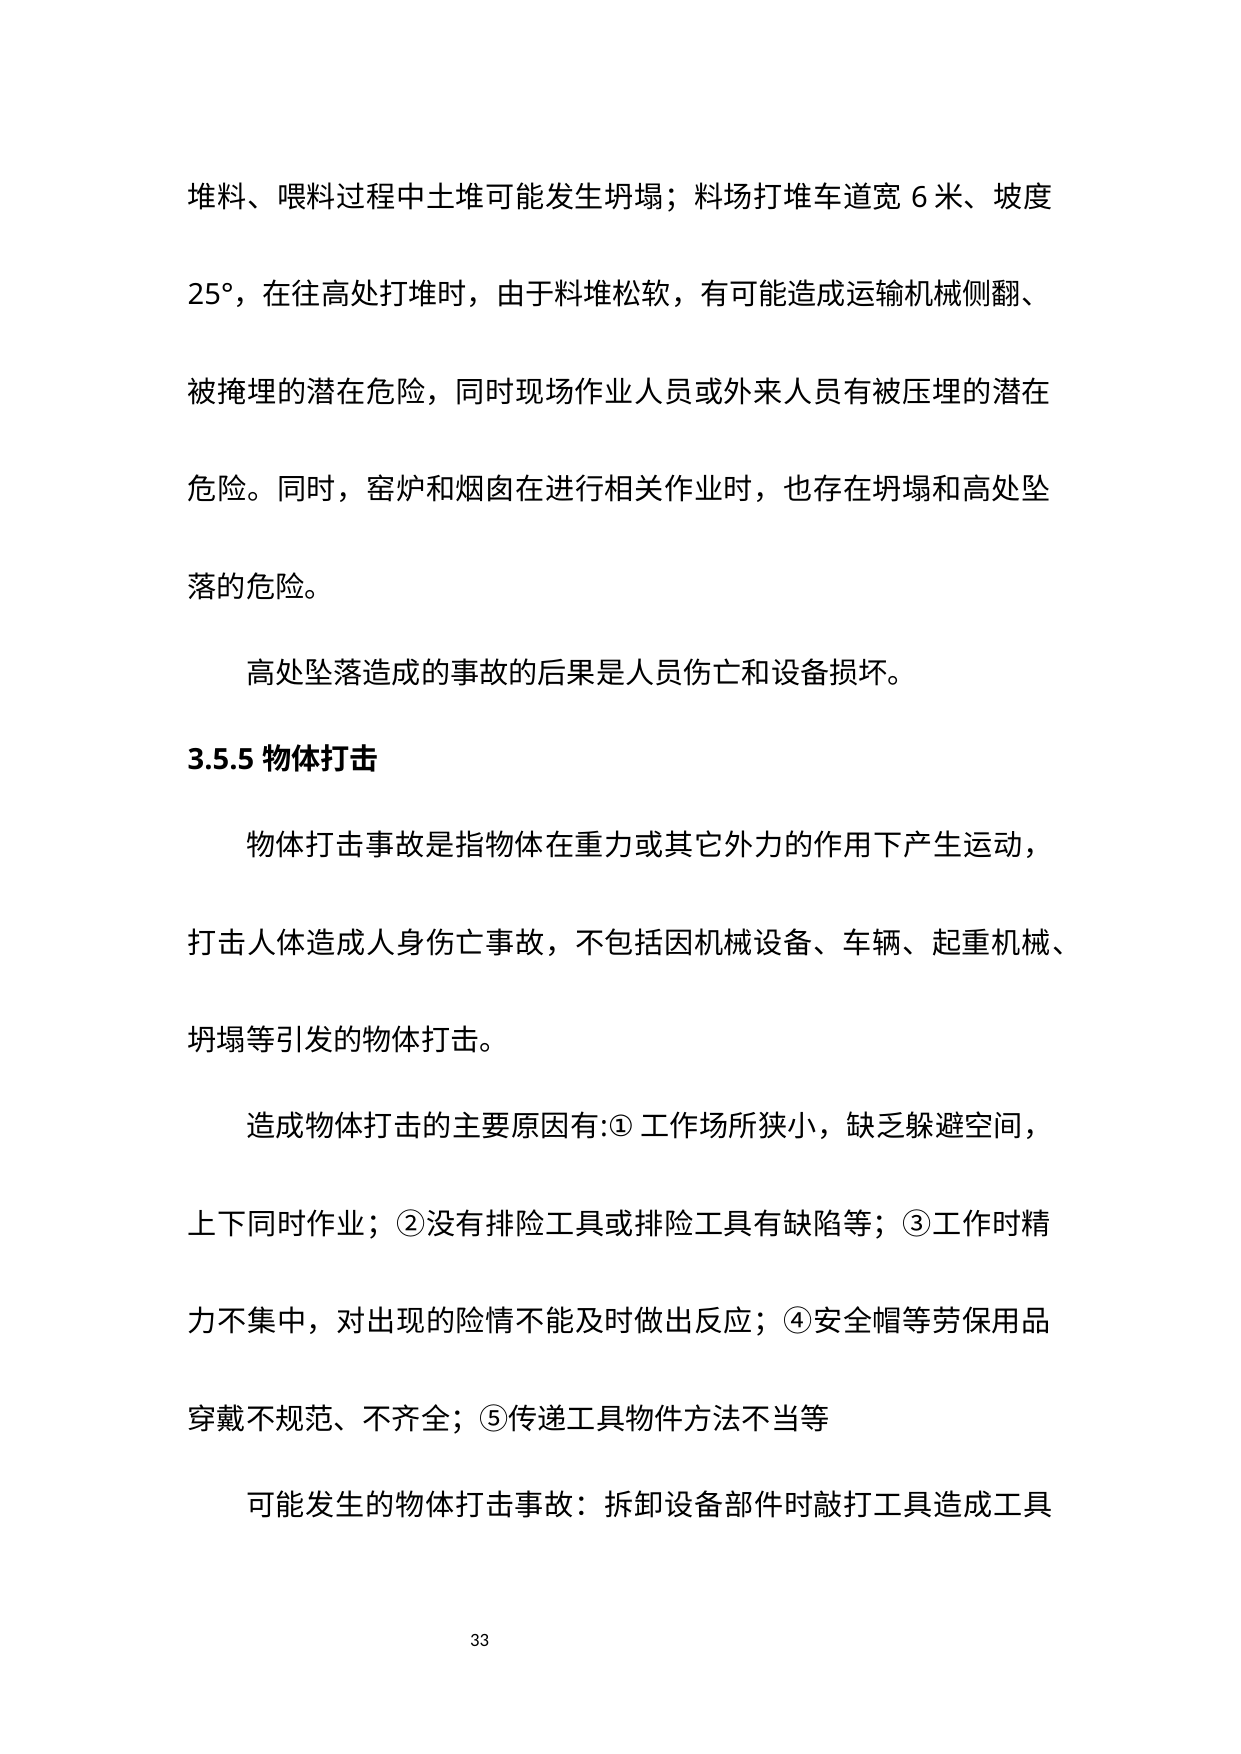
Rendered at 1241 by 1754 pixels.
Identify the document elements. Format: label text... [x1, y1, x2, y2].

text 造成物体打击的主要原因有:①工作场所狭小，缺乏躲避空间，上下同时作业；②没有排险工具或排险工具有缺陷等；③工作时精力不集中，对出现的险情不能及时做出反应；④安全帽等劳保用品穿戴不规范、不齐全；⑤传递工具物件方法不当等 [187, 1092, 1053, 1449]
text 高处坠落造成的事故的后果是人员伤亡和设备损坏。 [187, 638, 1053, 703]
text 物体打击事故是指物体在重力或其它外力的作用下产生运动，打击人体造成人身伤亡事故，不包括因机械设备、车辆、起重机械、坍塌等引发的物体打击。 [187, 810, 1053, 1070]
text 3.5.5 物体打击 [187, 724, 1053, 789]
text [187, 162, 1053, 617]
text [187, 1470, 1053, 1535]
